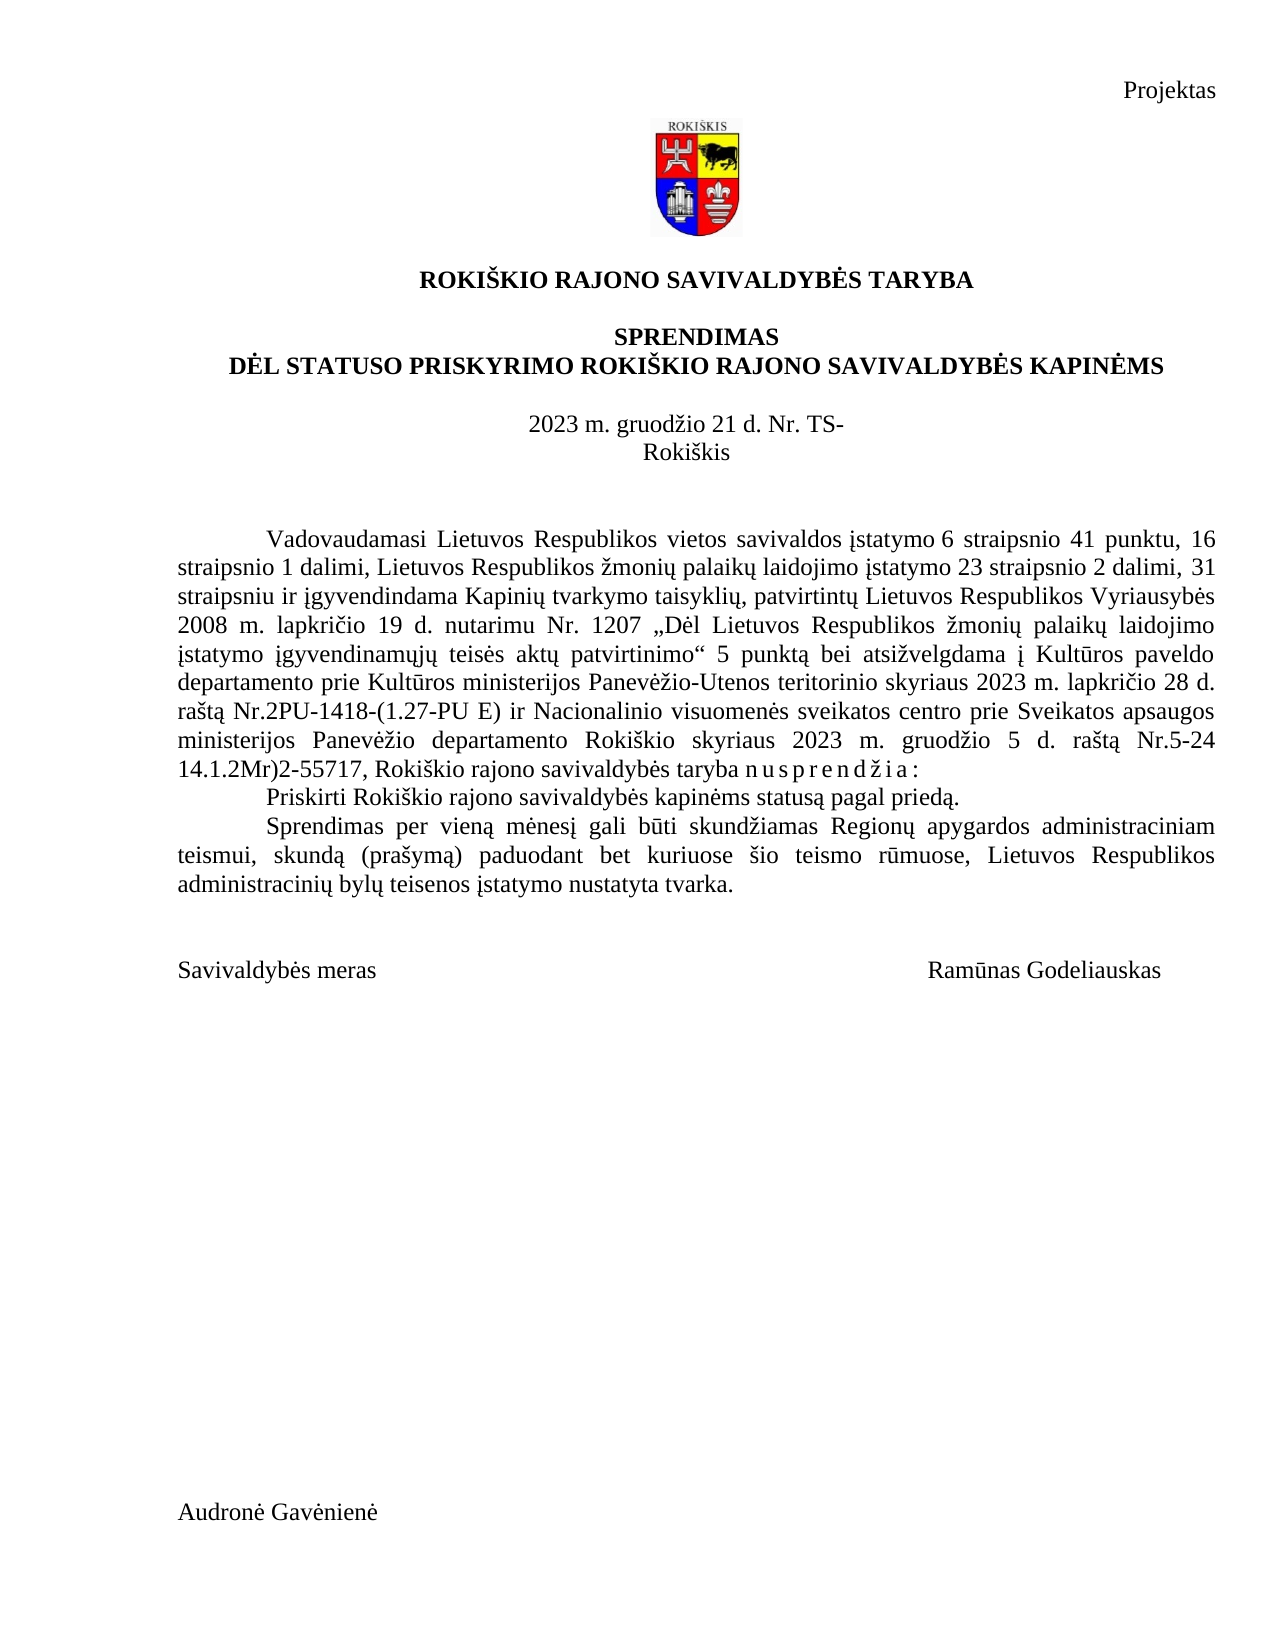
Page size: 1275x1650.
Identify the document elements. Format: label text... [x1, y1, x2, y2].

text Priskirti Rokiškio rajono savivaldybės kapinėms statusą pagal priedą. [177, 782, 1216, 811]
text DĖL STATUSO PRISKYRIMO ROKIŠKIO RAJONO SAVIVALDYBĖS KAPINĖMS [177, 351, 1216, 380]
text Audronė Gavėnienė [177, 1497, 1195, 1525]
text Rokiškis [177, 437, 1195, 466]
text Vadovaudamasi Lietuvos Respublikos vietos savivaldos įstatymo 6 straipsnio 41 punktu, 16 straipsnio 1 dalimi, Lietuvos Respublikos žmonių palaikų laidojimo įstatymo 23 straipsnio 2 dalimi, 31 straipsniu ir įgyvendindama Kapinių tvarkymo taisyklių, patvirtintų Lietuvos Respublikos Vyriausybės 2008 m. lapkričio 19 d. nutarimu Nr. 1207 „Dėl Lietuvos Respublikos žmonių palaikų laidojimo įstatymo įgyvendinamųjų teisės aktų patvirtinimo“ 5 punktą bei atsižvelgdama į Kultūros paveldo departamento prie Kultūros ministerijos Panevėžio-Utenos teritorinio skyriaus 2023 m. lapkričio 28 d. raštą Nr.2PU-1418-(1.27-PU E) ir Nacionalinio visuomenės sveikatos centro prie Sveikatos apsaugos ministerijos Panevėžio departamento Rokiškio skyriaus 2023 m. gruodžio 5 d. raštą Nr.5-24 14.1.2Mr)2-55717, Rokiškio rajono savivaldybės taryba nusprendžia: [177, 524, 1216, 782]
text SPRENDIMAS [177, 322, 1216, 351]
text 2023 m. gruodžio 21 d. Nr. TS- [177, 409, 1195, 437]
picture [650, 118, 743, 237]
text Savivaldybės meras Ramūnas Godeliauskas [177, 955, 1216, 984]
text Sprendimas per vieną mėnesį gali būti skundžiamas Regionų apygardos administraciniam teismui, skundą (prašymą) paduodant bet kuriuose šio teismo rūmuose, Lietuvos Respublikos administracinių bylų teisenos įstatymo nustatyta tvarka. [177, 811, 1216, 897]
text ROKIŠKIO rajono savivaldybėS TARYBA [177, 265, 1216, 294]
